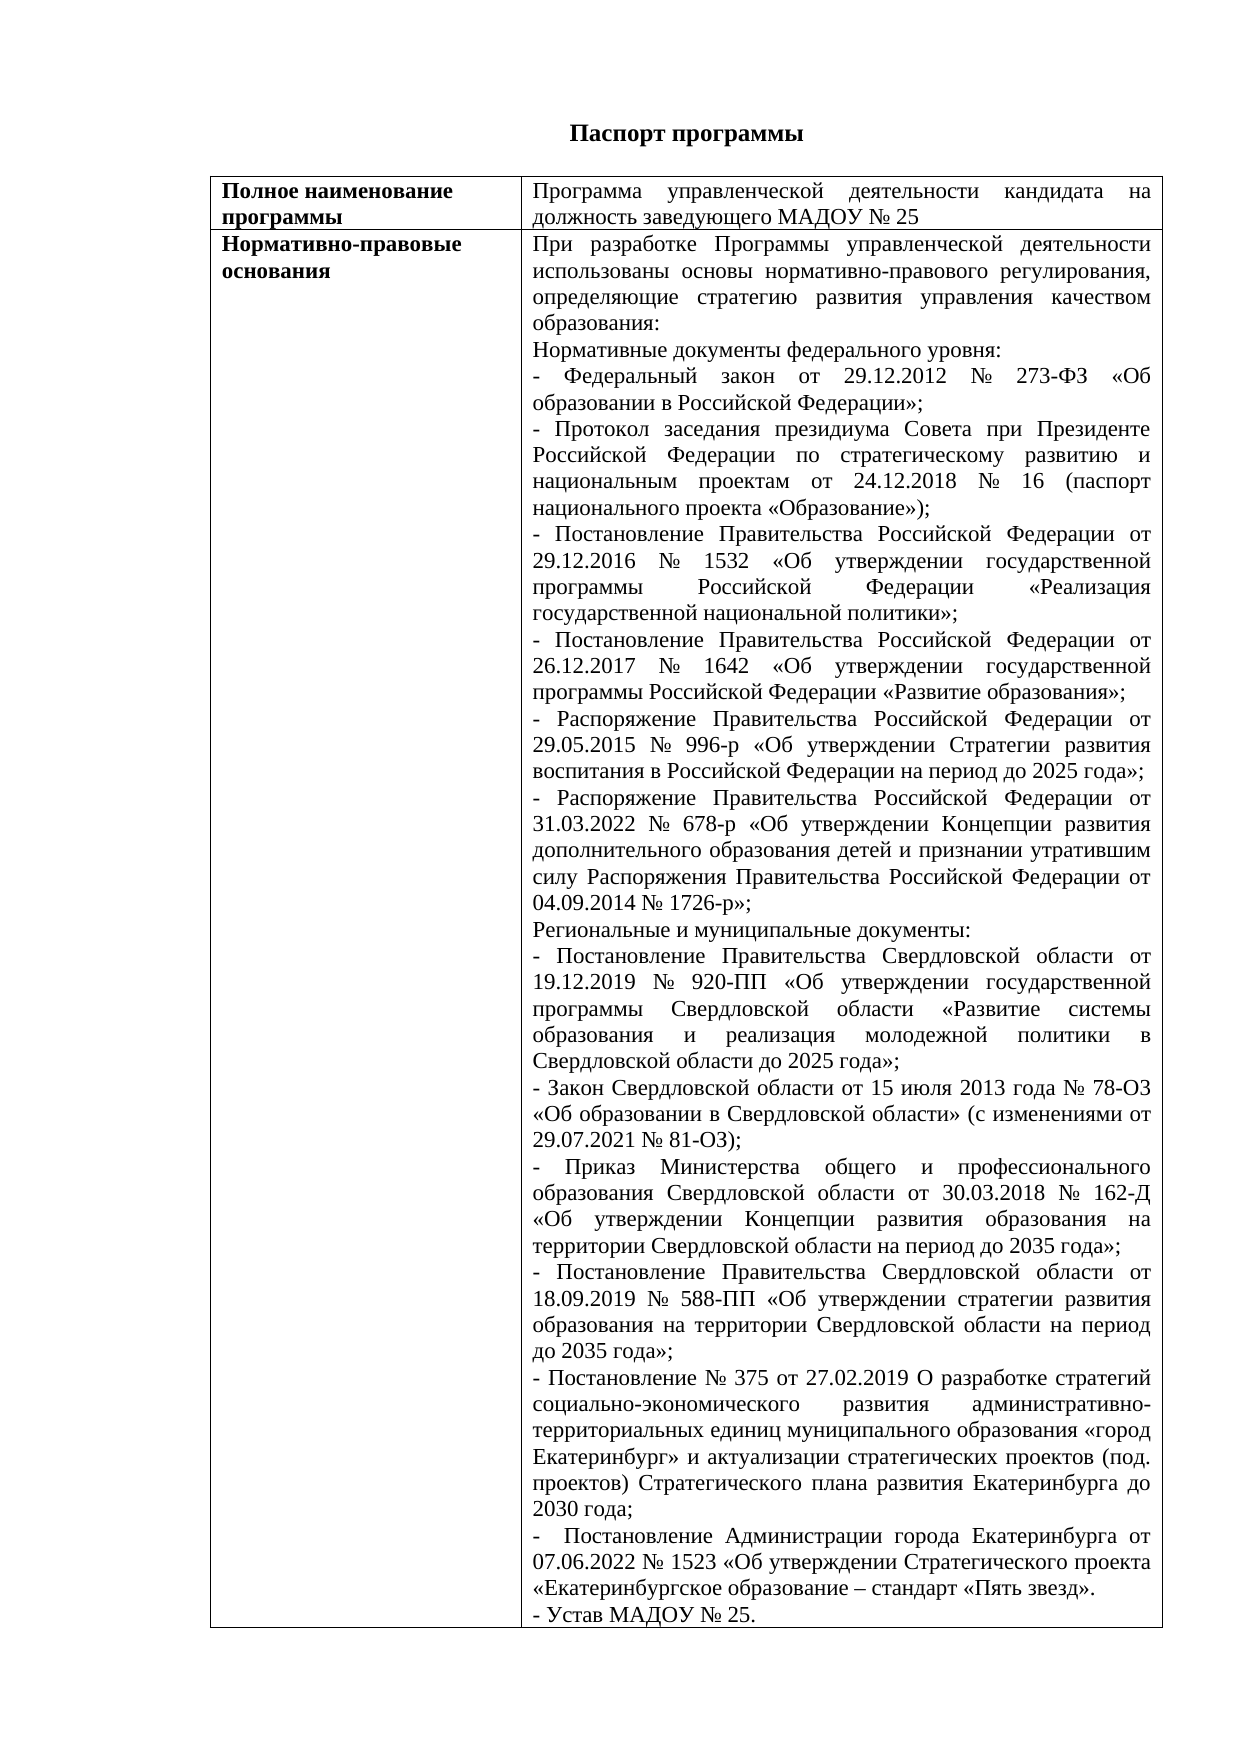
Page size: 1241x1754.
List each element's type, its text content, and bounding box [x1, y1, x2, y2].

text Паспорт программы [222, 118, 1152, 147]
table_cell При разработке Программы управленческой деятельности использованы основы нормативно-правового регулирования, определяющие стратегию развития управления качеством образования: Нормативные документы федерального уровня: - Федеральный закон от 29.12.2012 № 273-ФЗ «Об образовании в Российской Федерации»; - Протокол заседания президиума Совета при Президенте Российской Федерации по стратегическому развитию и национальным проектам от 24.12.2018 № 16 (паспорт национального проекта «Образование»); - Постановление Правительства Российской Федерации от 29.12.2016 № 1532 «Об утверждении государственной программы Российской Федерации «Реализация государственной национальной политики»; - Постановление Правительства Российской Федерации от 26.12.2017 № 1642 «Об утверждении государственной программы Российской Федерации «Развитие образования»; - Распоряжение Правительства Российской Федерации от 29.05.2015 № 996-р «Об утверждении Стратегии развития воспитания в Российской Федерации на период до 2025 года»; - Распоряжение Правительства Российской Федерации от 31.03.2022 № 678-р «Об утверждении Концепции развития дополнительного образования детей и признании утратившим силу Распоряжения Правительства Российской Федерации от 04.09.2014 № 1726-р»; Региональные и муниципальные документы: - Постановление Правительства Свердловской области от 19.12.2019 № 920-ПП «Об утверждении государственной программы Свердловской области «Развитие системы образования и реализация молодежной политики в Свердловской области до 2025 года»; - Закон Свердловской области от 15 июля 2013 года № 78-O3 «Об образовании в Свердловской области» (с изменениями от 29.07.2021 № 81-ОЗ); - Приказ Министерства общего и профессионального образования Свердловской области от 30.03.2018 № 162-Д «Об утверждении Концепции развития образования на территории Свердловской области на период до 2035 года»; - Постановление Правительства Свердловской области от 18.09.2019 № 588-ПП «Об утверждении стратегии развития образования на территории Свердловской области на период до 2035 года»; - Постановление № 375 от 27.02.2019 О разработке стратегий социально-экономического развития административно-территориальных единиц муниципального образования «город Екатеринбург» и актуализации стратегических проектов (под. проектов) Стратегического плана развития Екатеринбурга до 2030 года; - Постановление Администрации города Екатеринбурга от 07.06.2022 № 1523 «Об утверждении Стратегического проекта «Екатеринбургское образование – стандарт «Пять звезд». - Устав МАДОУ № 25. [522, 230, 1162, 1627]
table_header Программа управленческой деятельности кандидата на должность заведующего МАДОУ № 25 [522, 177, 1162, 229]
table_cell Нормативно-правовые основания [211, 230, 521, 1627]
table_header Полное наименование программы [211, 177, 521, 229]
